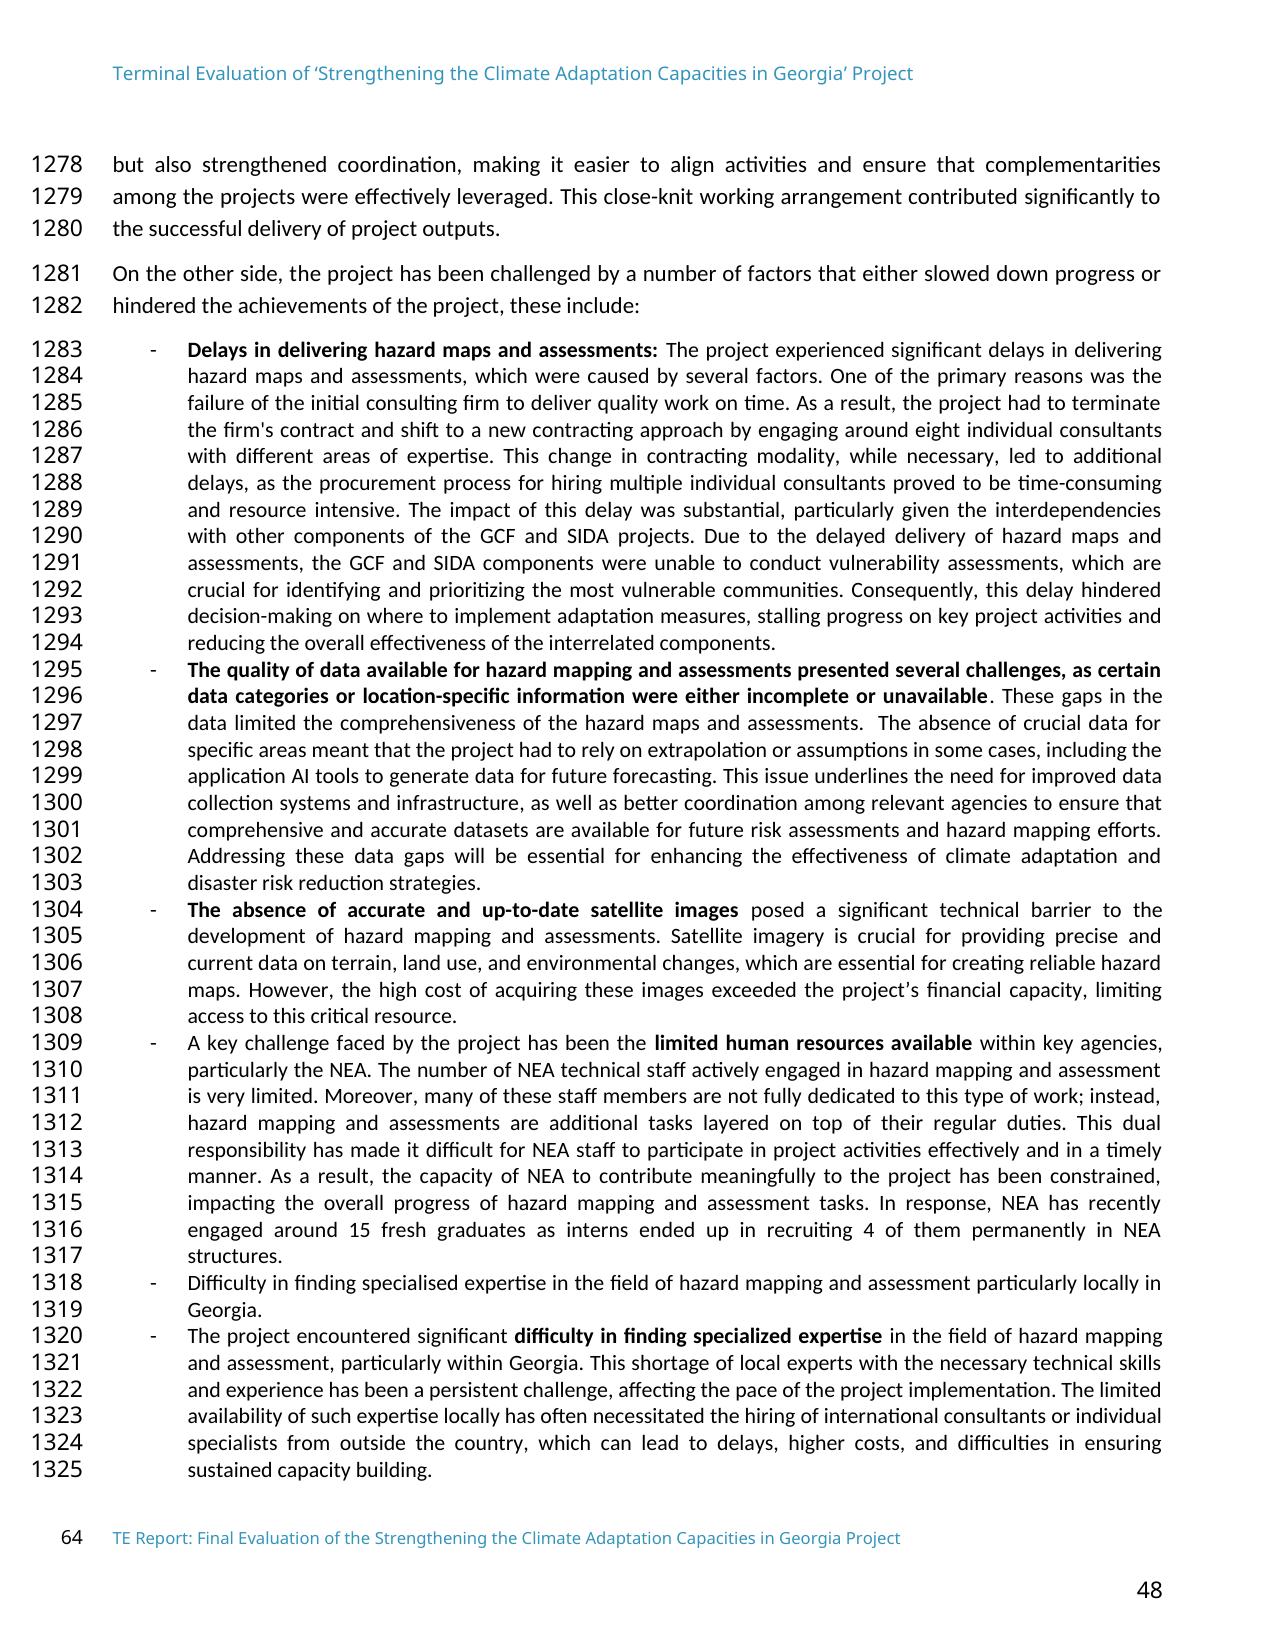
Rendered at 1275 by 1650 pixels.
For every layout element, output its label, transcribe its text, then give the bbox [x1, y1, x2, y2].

list The absence of accurate and up-to-date satellite images posed a significant technical barrier to the development of hazard mapping and assessments. Satellite imagery is crucial for providing precise and current data on terrain, land use, and environmental changes, which are essential for creating reliable hazard maps. However, the high cost of acquiring these images exceeded the project’s financial capacity, limiting access to this critical resource. [150, 896, 1163, 1029]
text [112, 150, 1163, 242]
list A key challenge faced by the project has been the limited human resources available within key agencies, particularly the NEA. The number of NEA technical staff actively engaged in hazard mapping and assessment is very limited. Moreover, many of these staff members are not fully dedicated to this type of work; instead, hazard mapping and assessments are additional tasks layered on top of their regular duties. This dual responsibility has made it difficult for NEA staff to participate in project activities effectively and in a timely manner. As a result, the capacity of NEA to contribute meaningfully to the project has been constrained, impacting the overall progress of hazard mapping and assessment tasks. In response, NEA has recently engaged around 15 fresh graduates as interns ended up in recruiting 4 of them permanently in NEA structures. [150, 1029, 1163, 1269]
list Delays in delivering hazard maps and assessments: The project experienced significant delays in delivering hazard maps and assessments, which were caused by several factors. One of the primary reasons was the failure of the initial consulting firm to deliver quality work on time. As a result, the project had to terminate the firm's contract and shift to a new contracting approach by engaging around eight individual consultants with different areas of expertise. This change in contracting modality, while necessary, led to additional delays, as the procurement process for hiring multiple individual consultants proved to be time-consuming and resource intensive. The impact of this delay was substantial, particularly given the interdependencies with other components of the GCF and SIDA projects. Due to the delayed delivery of hazard maps and assessments, the GCF and SIDA components were unable to conduct vulnerability assessments, which are crucial for identifying and prioritizing the most vulnerable communities. Consequently, this delay hindered decision-making on where to implement adaptation measures, stalling progress on key project activities and reducing the overall effectiveness of the interrelated components. [150, 336, 1163, 656]
list The quality of data available for hazard mapping and assessments presented several challenges, as certain data categories or location-specific information were either incomplete or unavailable. These gaps in the data limited the comprehensiveness of the hazard maps and assessments. The absence of crucial data for specific areas meant that the project had to rely on extrapolation or assumptions in some cases, including the application AI tools to generate data for future forecasting. This issue underlines the need for improved data collection systems and infrastructure, as well as better coordination among relevant agencies to ensure that comprehensive and accurate datasets are available for future risk assessments and hazard mapping efforts. Addressing these data gaps will be essential for enhancing the effectiveness of climate adaptation and disaster risk reduction strategies. [150, 656, 1163, 896]
list The project encountered significant difficulty in finding specialized expertise in the field of hazard mapping and assessment, particularly within Georgia. This shortage of local experts with the necessary technical skills and experience has been a persistent challenge, affecting the pace of the project implementation. The limited availability of such expertise locally has often necessitated the hiring of international consultants or individual specialists from outside the country, which can lead to delays, higher costs, and difficulties in ensuring sustained capacity building. [150, 1323, 1163, 1483]
list Difficulty in finding specialised expertise in the field of hazard mapping and assessment particularly locally in Georgia. [150, 1269, 1163, 1323]
text On the other side, the project has been challenged by a number of factors that either slowed down progress or hindered the achievements of the project, these include: [112, 259, 1163, 319]
